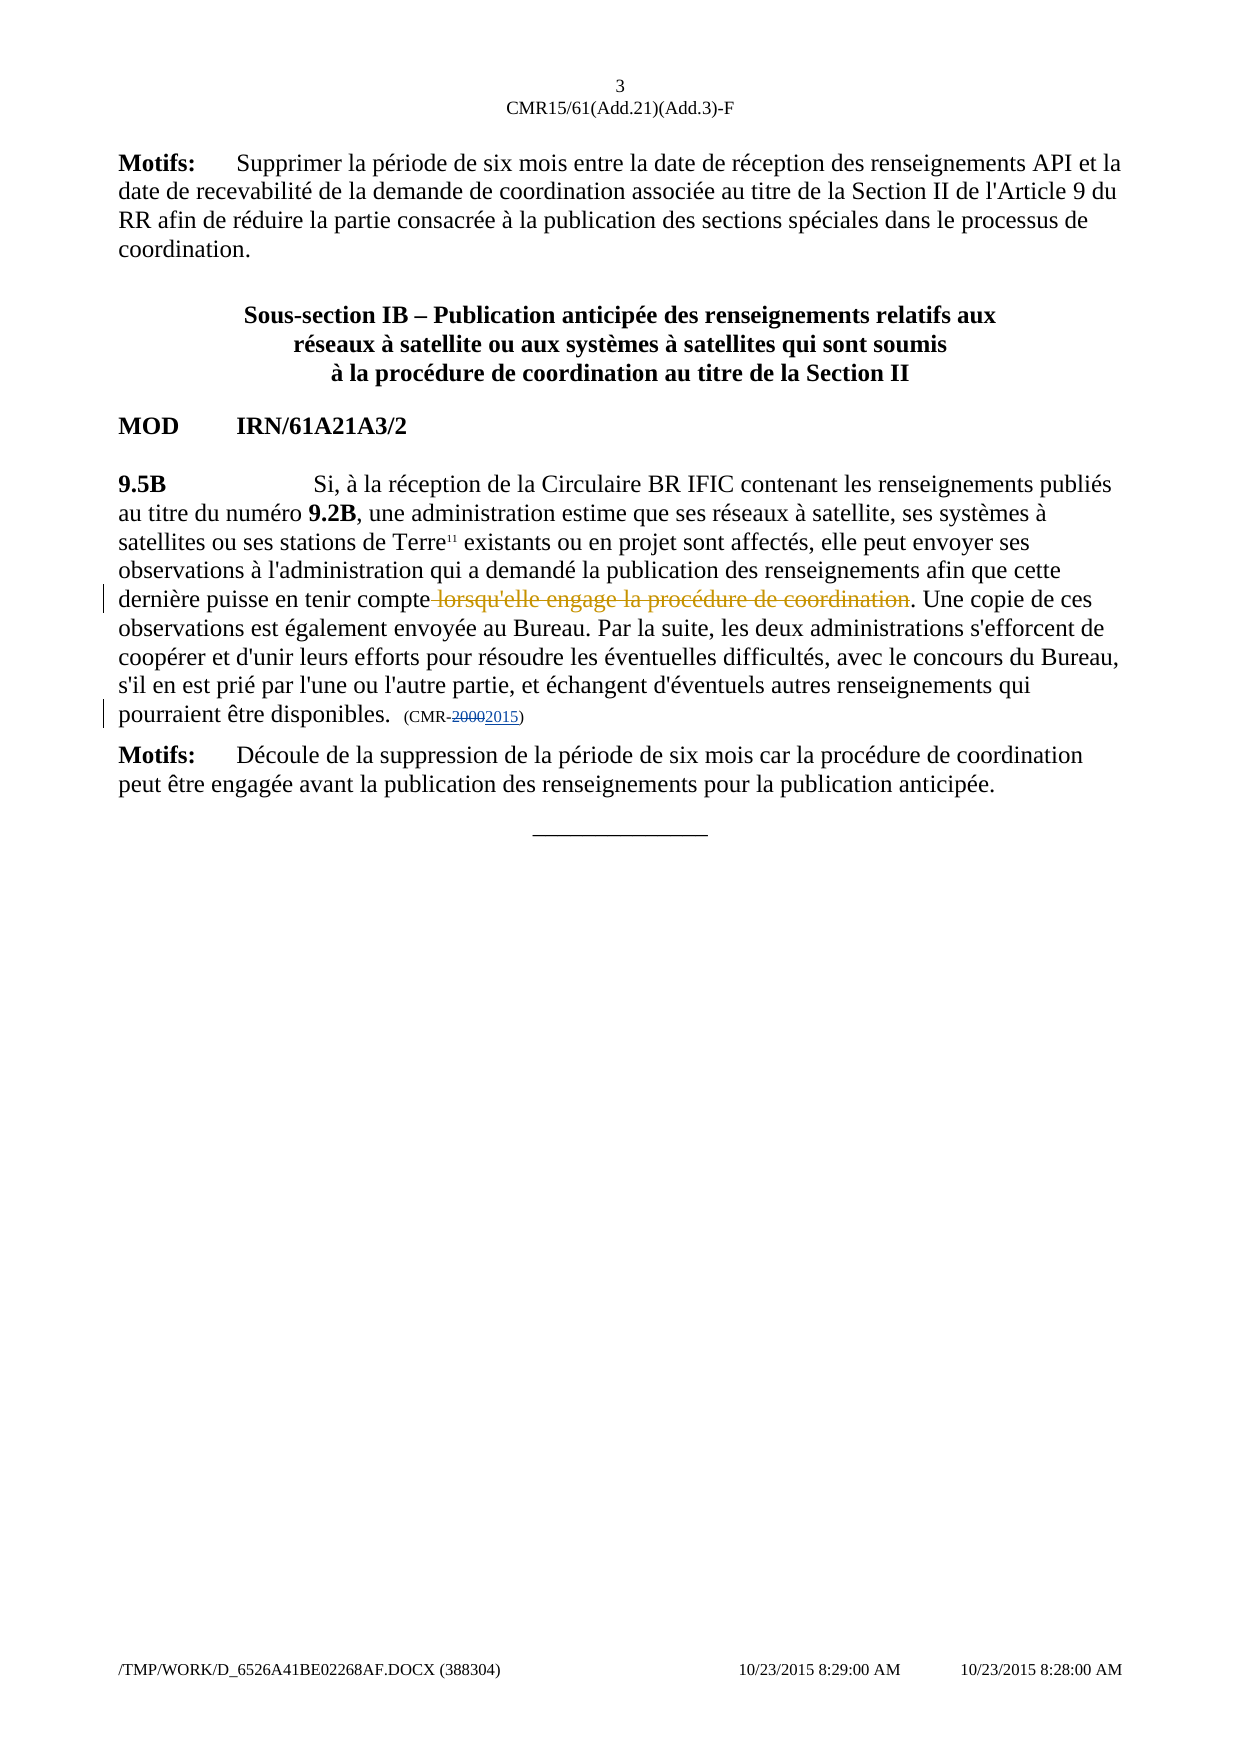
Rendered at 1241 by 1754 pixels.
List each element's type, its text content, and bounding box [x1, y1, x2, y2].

text Motifs: Découle de la suppression de la période de six mois car la procédure de coordination peut être engagée avant la publication des renseignements pour la publication anticipée. [118, 741, 1122, 798]
text MOD IRN/61A21A3/2 [118, 411, 1122, 440]
title 9.5B Si, à la réception de la Circulaire BR IFIC contenant les renseignements publiés au titre du numéro 9.2B, une administration estime que ses réseaux à satellite, ses systèmes à satellites ou ses stations de Terre11 existants ou en projet sont affectés, elle peut envoyer ses observations à l'administration qui a demandé la publication des renseignements afin que cette dernière puisse en tenir compte. Une copie de ces observations est également envoyée au Bureau. Par la suite, les deux administrations s'efforcent de coopérer et d'unir leurs efforts pour résoudre les éventuelles difficultés, avec le concours du Bureau, s'il en est prié par l'une ou l'autre partie, et échangent d'éventuels autres renseignements qui pourraient être disponibles. (CMR-) [118, 469, 1122, 728]
text ______________ [118, 811, 1122, 839]
text Sous-section IB – Publication anticipée des renseignements relatifs aux réseaux à satellite ou aux systèmes à satellites qui sont soumis à la procédure de coordination au titre de la Section II [118, 300, 1122, 386]
text Motifs: Supprimer la période de six mois entre la date de réception des renseignements API et la date de recevabilité de la demande de coordination associée au titre de la Section II de l'Article 9 du RR afin de réduire la partie consacrée à la publication des sections spéciales dans le processus de coordination. [118, 148, 1122, 263]
